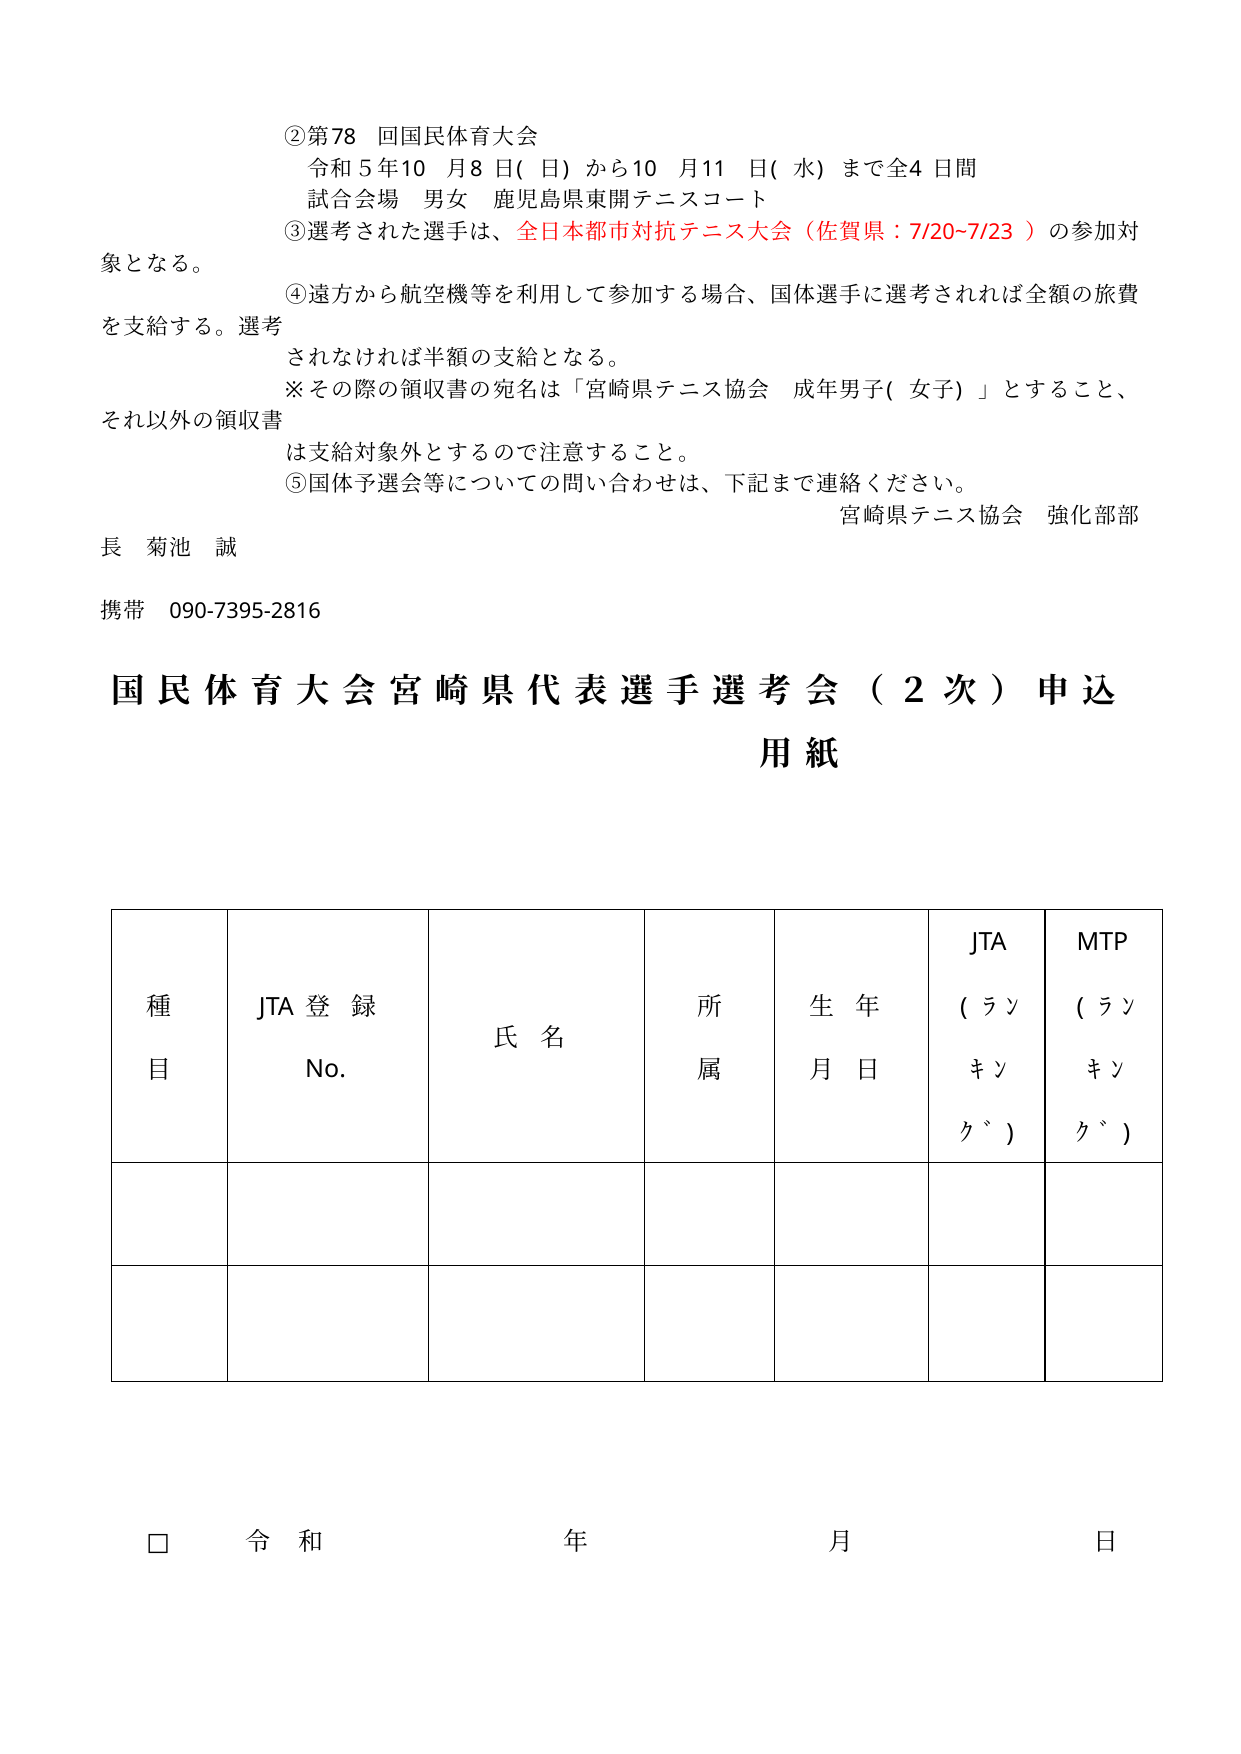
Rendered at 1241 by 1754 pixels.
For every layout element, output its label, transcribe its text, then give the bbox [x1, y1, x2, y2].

table_cell [1046, 1266, 1162, 1381]
table_cell [112, 1266, 227, 1381]
table_cell [929, 1266, 1044, 1381]
text 国民体育大会宮崎県代表選手選考会（２次）申込用紙 [100, 656, 1140, 782]
table_cell [775, 1163, 928, 1265]
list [123, 1508, 1140, 1571]
table_cell [429, 1266, 644, 1381]
table_cell [645, 1266, 774, 1381]
text ②第78回国民体育大会 [100, 119, 1140, 151]
text は支給対象外とするので注意すること。 [100, 435, 1140, 467]
text ④遠方から航空機等を利用して参加する場合、国体選手に選考されれば全額の旅費を支給する。選考 [100, 277, 1140, 340]
table_header MTP (ﾗﾝｷﾝｸﾞ) [1046, 910, 1162, 1162]
table_cell [228, 1163, 428, 1265]
table_cell [775, 1266, 928, 1381]
table_cell [429, 1163, 644, 1265]
text 試合会場 男女 鹿児島県東開テニスコート [100, 183, 1140, 214]
text 携帯 090-7395-2816 [100, 561, 1140, 624]
text 宮崎県テニス協会 強化部部長 菊池 誠 [100, 498, 1140, 561]
text ※その際の領収書の宛名は「宮崎県テニス協会 成年男子(女子)」とすること、それ以外の領収書 [100, 372, 1140, 435]
text されなければ半額の支給となる。 [100, 340, 1140, 372]
table_cell [1046, 1163, 1162, 1265]
text ③選考された選手は、全日本都市対抗テニス大会（佐賀県：7/20~7/23）の参加対象となる。 [100, 214, 1140, 277]
table_cell [645, 1163, 774, 1265]
table_cell [929, 1163, 1044, 1265]
text 令和５年10月8日(日)から10月11日(水)まで全4日間 [100, 151, 1140, 183]
table_header 生年月日 [775, 910, 928, 1162]
table_header 所属 [645, 910, 774, 1162]
table_header JTA (ﾗﾝｷﾝｸﾞ) [929, 910, 1044, 1162]
table_cell [228, 1266, 428, 1381]
table_cell [112, 1163, 227, 1265]
text ⑤国体予選会等についての問い合わせは、下記まで連絡ください。 [100, 467, 1140, 498]
table_header 種 目 [112, 910, 227, 1162]
table_header JTA登録No. [228, 910, 428, 1162]
table_header 氏名 [429, 910, 644, 1162]
